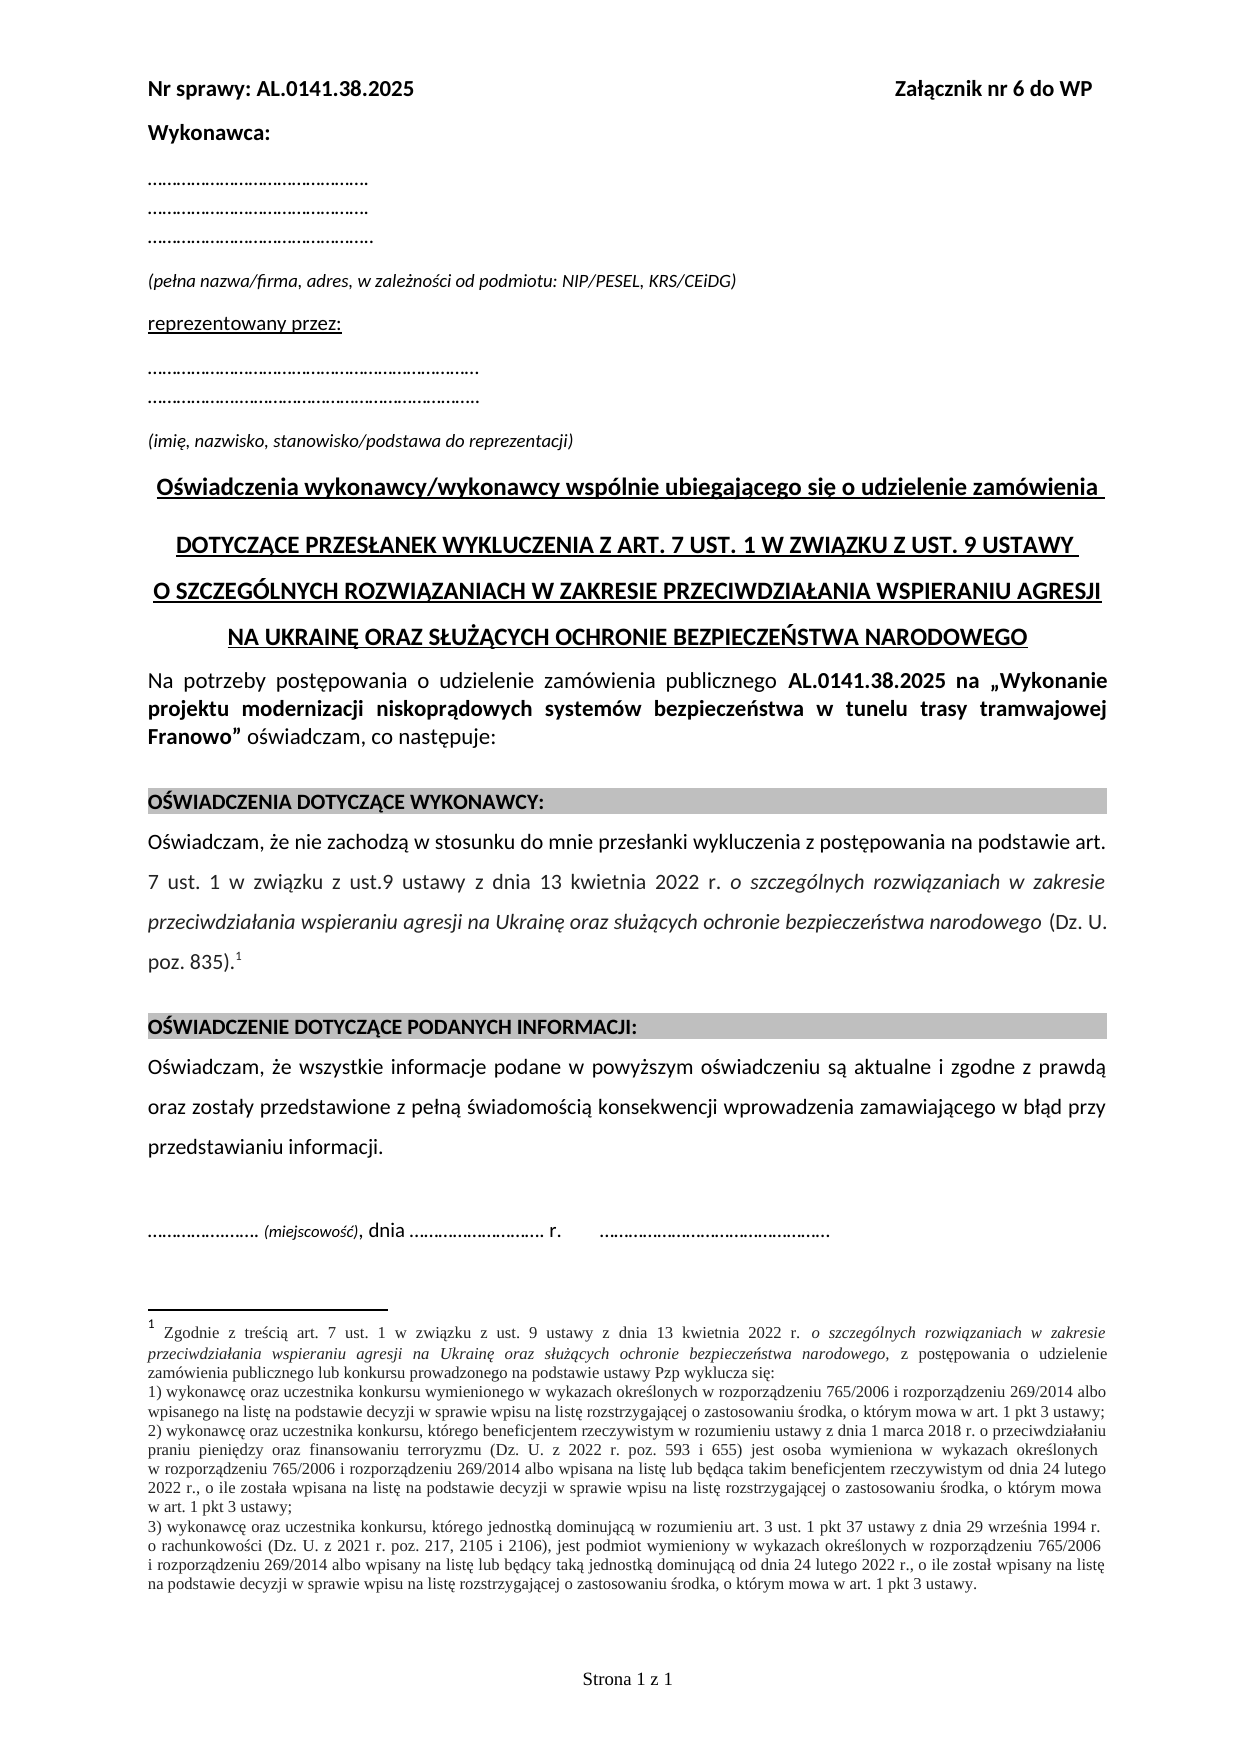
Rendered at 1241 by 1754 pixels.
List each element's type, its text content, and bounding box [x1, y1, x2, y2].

text Oświadczenia wykonawcy/wykonawcy wspólnie ubiegającego się o udzielenie zamówienia [148, 471, 1107, 501]
text (imię, nazwisko, stanowisko/podstawa do reprezentacji) [148, 429, 635, 452]
text OŚWIADCZENIE DOTYCZĄCE PODANYCH INFORMACJI: [148, 1013, 1107, 1039]
text OŚWIADCZENIA DOTYCZĄCE WYKONAWCY: [148, 788, 1107, 814]
text Wykonawca: [148, 118, 1107, 146]
text (pełna nazwa/firma, adres, w zależności od podmiotu: NIP/PESEL, KRS/CEiDG) [148, 269, 842, 292]
text …………………………………………………………………………….………………………………………….. [148, 354, 487, 409]
text Na potrzeby postępowania o udzielenie zamówienia publicznego AL.0141.38.2025 na „Wykonanie projektu modernizacji niskoprądowych systemów bezpieczeństwa w tunelu trasy tramwajowej Franowo” oświadczam, co następuje: [148, 666, 1107, 750]
text DOTYCZĄCE PRZESŁANEK WYKLUCZENIA Z ART. 7 UST. 1 W ZWIĄZKU Z UST. 9 USTAWY o szczególnych rozwiązaniach w zakresie przeciwdziałania wspieraniu agresji na Ukrainę oraz służących ochronie bezpieczeństwa narodowego [148, 529, 1107, 651]
text …………….……. (miejscowość), dnia ………………………. r. ………………………………………… [148, 1217, 1107, 1242]
text reprezentowany przez: [148, 311, 1107, 336]
text ……………………………………….……………………………………….……………………………………….. [148, 165, 487, 249]
text Oświadczam, że nie zachodzą w stosunku do mnie przesłanki wykluczenia z postępowania na podstawie art. 7 ust. 1 w związku z ust.9 ustawy z dnia 13 kwietnia 2022 r. o szczególnych rozwiązaniach w zakresie przeciwdziałania wspieraniu agresji na Ukrainę oraz służących ochronie bezpieczeństwa narodowego (Dz. U. poz. 835). [148, 828, 1107, 974]
text Oświadczam, że wszystkie informacje podane w powyższym oświadczeniu są aktualne i zgodne z prawdą oraz zostały przedstawione z pełną świadomością konsekwencji wprowadzenia zamawiającego w błąd przy przedstawianiu informacji. [148, 1053, 1107, 1159]
